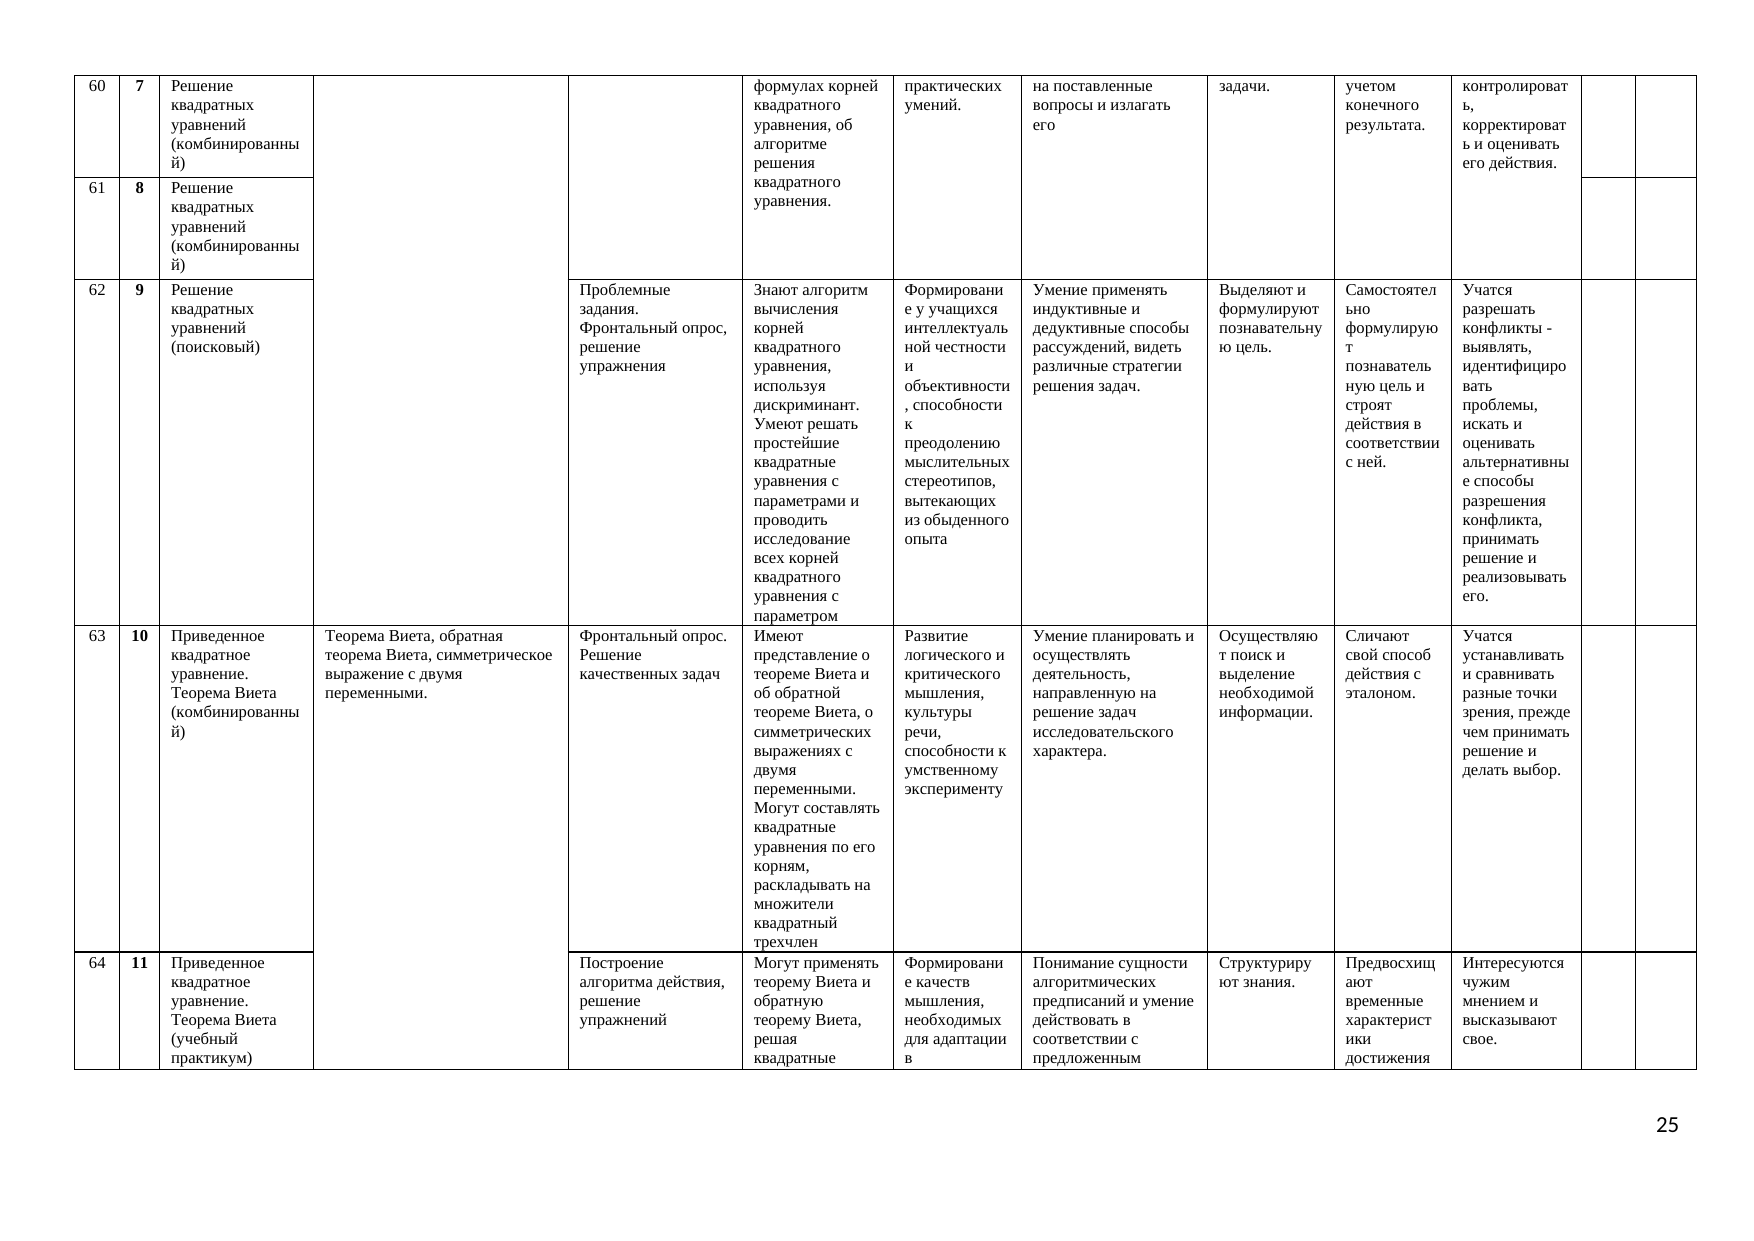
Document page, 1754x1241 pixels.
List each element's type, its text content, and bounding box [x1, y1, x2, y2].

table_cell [1452, 76, 1581, 278]
table_cell Осуществляют поиск и выделение необходимой информации. [1208, 626, 1334, 951]
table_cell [743, 953, 893, 1069]
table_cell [1022, 953, 1207, 1069]
table_cell [1636, 626, 1696, 951]
table_cell [1582, 953, 1635, 1069]
table_cell Учатся устанавливать и сравнивать разные точки зрения, прежде чем принимать решение и делать выбор. [1452, 626, 1581, 951]
table_cell Учатся разрешать конфликты - выявлять, идентифицировать проблемы, искать и оценивать альтернативные способы разрешения конфликта, принимать решение и реализовывать его. [1452, 280, 1581, 624]
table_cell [160, 76, 313, 177]
table_cell Проблемные задания. Фронтальный опрос, решение упражнения [569, 280, 742, 624]
table_cell Умение планировать и осуществлять деятельность, направленную на решение задач исследовательского характера. [1022, 626, 1207, 951]
table_cell Знают алгоритм вычисления корней квадратного уравнения, используя дискриминант. Умеют решать простейшие квадратные уравнения с параметрами и проводить исследование всех корней квадратного уравнения с параметром [743, 280, 893, 624]
table_cell 64 [75, 953, 119, 1069]
table_cell Формирование у учащихся интеллектуальной честности и объективности, способности к преодолению мыслительных стереотипов, вытекающих из обыденного опыта [894, 280, 1021, 624]
table_cell Фронтальный опрос. Решение качественных задач [569, 626, 742, 951]
table_cell Приведенное квадратное уравнение. Теорема Виета (комбинированный) [160, 626, 313, 951]
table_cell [1335, 953, 1451, 1069]
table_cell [894, 76, 1021, 278]
table_cell 60 [75, 76, 119, 177]
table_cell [1208, 953, 1334, 1069]
table_cell Самостоятельно формулируют познавательную цель и строят действия в соответствии с ней. [1335, 280, 1451, 624]
table_cell Выделяют и формулируют познавательную цель. [1208, 280, 1334, 624]
table_cell [1582, 280, 1635, 624]
table_cell 9 [120, 280, 159, 624]
table_cell 62 [75, 280, 119, 624]
table_cell [1582, 76, 1635, 177]
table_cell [894, 953, 1021, 1069]
table_cell [1582, 178, 1635, 278]
table_cell [1636, 178, 1696, 278]
table_cell Умение применять индуктивные и дедуктивные способы рассуждений, видеть различные стратегии решения задач. [1022, 280, 1207, 624]
table_cell Развитие логического и критического мышления, культуры речи, способности к умственному эксперименту [894, 626, 1021, 951]
table_cell 63 [75, 626, 119, 951]
table_cell [1636, 953, 1696, 1069]
table_cell 7 [120, 76, 159, 177]
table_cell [160, 953, 313, 1069]
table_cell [1452, 953, 1581, 1069]
table_cell Построение алгоритма действия, решение упражнений [569, 953, 742, 1069]
table_cell Решение квадратных уравнений (поисковый) [160, 280, 313, 624]
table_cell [1335, 76, 1451, 278]
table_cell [314, 626, 568, 1069]
table_cell 10 [120, 626, 159, 951]
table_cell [743, 76, 893, 278]
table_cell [1022, 76, 1207, 278]
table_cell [569, 76, 742, 278]
table_cell [1636, 76, 1696, 177]
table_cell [1208, 76, 1334, 278]
table_cell Имеют представление о теореме Виета и об обратной теореме Виета, о симметрических выражениях с двумя переменными. Могут составлять квадратные уравнения по его корням, раскладывать на множители квадратный трехчлен [743, 626, 893, 951]
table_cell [160, 178, 313, 278]
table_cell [314, 76, 568, 624]
table_cell 8 [120, 178, 159, 278]
table_cell [1636, 280, 1696, 624]
table_cell [1582, 626, 1635, 951]
table_cell 61 [75, 178, 119, 278]
table_cell 11 [120, 953, 159, 1069]
table_cell Сличают свой способ действия с эталоном. [1335, 626, 1451, 951]
